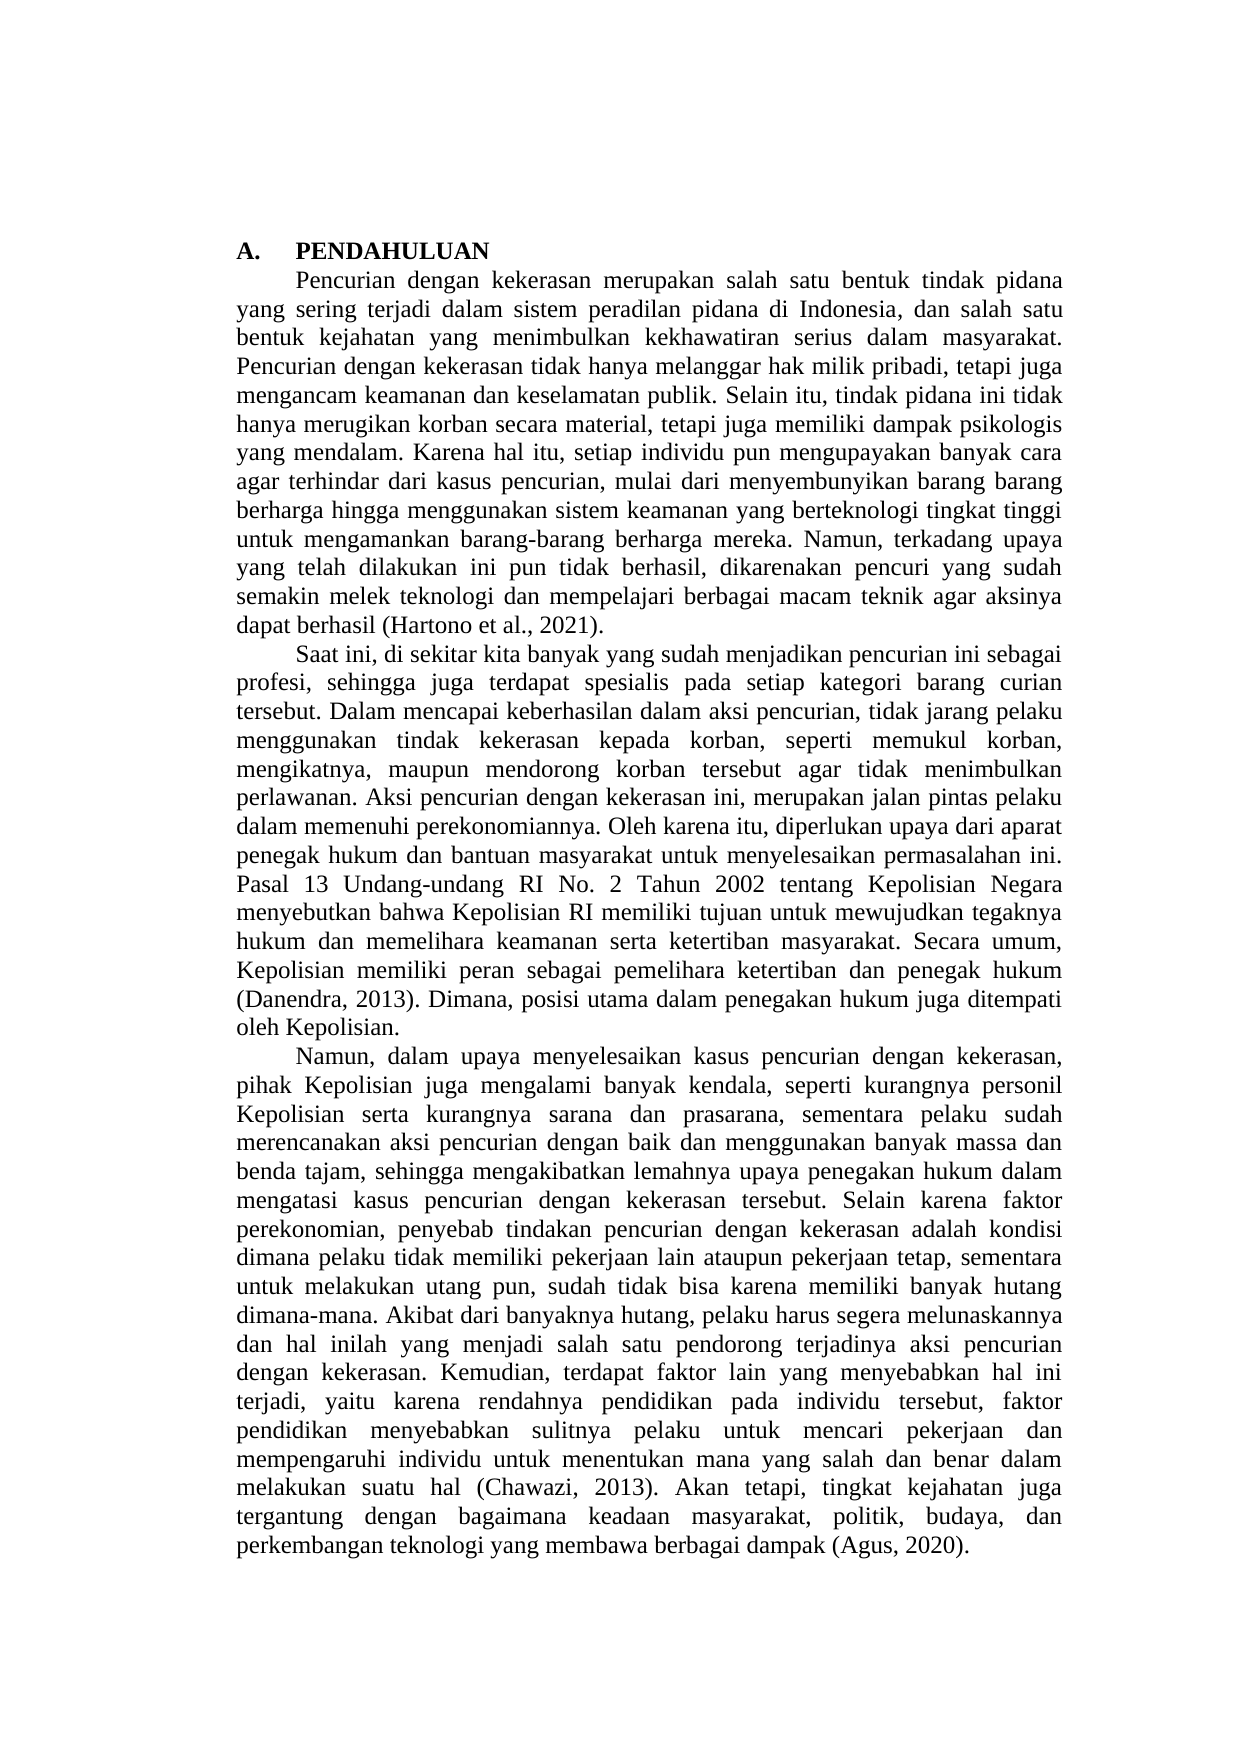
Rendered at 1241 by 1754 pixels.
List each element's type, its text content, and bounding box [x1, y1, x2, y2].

text Namun, dalam upaya menyelesaikan kasus pencurian dengan kekerasan, pihak Kepolisian juga mengalami banyak kendala, seperti kurangnya personil Kepolisian serta kurangnya sarana dan prasarana, sementara pelaku sudah merencanakan aksi pencurian dengan baik dan menggunakan banyak massa dan benda tajam, sehingga mengakibatkan lemahnya upaya penegakan hukum dalam mengatasi kasus pencurian dengan kekerasan tersebut. Selain karena faktor perekonomian, penyebab tindakan pencurian dengan kekerasan adalah kondisi dimana pelaku tidak memiliki pekerjaan lain ataupun pekerjaan tetap, sementara untuk melakukan utang pun, sudah tidak bisa karena memiliki banyak hutang dimana-mana. Akibat dari banyaknya hutang, pelaku harus segera melunaskannya dan hal inilah yang menjadi salah satu pendorong terjadinya aksi pencurian dengan kekerasan. Kemudian, terdapat faktor lain yang menyebabkan hal ini terjadi, yaitu karena rendahnya pendidikan pada individu tersebut, faktor pendidikan menyebabkan sulitnya pelaku untuk mencari pekerjaan dan mempengaruhi individu untuk menentukan mana yang salah dan benar dalam melakukan suatu hal (Chawazi, 2013). Akan tetapi, tingkat kejahatan juga tergantung dengan bagaimana keadaan masyarakat, politik, budaya, dan perkembangan teknologi yang membawa berbagai dampak (Agus, 2020). [236, 1041, 1063, 1559]
text Saat ini, di sekitar kita banyak yang sudah menjadikan pencurian ini sebagai profesi, sehingga juga terdapat spesialis pada setiap kategori barang curian tersebut. Dalam mencapai keberhasilan dalam aksi pencurian, tidak jarang pelaku menggunakan tindak kekerasan kepada korban, seperti memukul korban, mengikatnya, maupun mendorong korban tersebut agar tidak menimbulkan perlawanan. Aksi pencurian dengan kekerasan ini, merupakan jalan pintas pelaku dalam memenuhi perekonomiannya. Oleh karena itu, diperlukan upaya dari aparat penegak hukum dan bantuan masyarakat untuk menyelesaikan permasalahan ini. Pasal 13 Undang-undang RI No. 2 Tahun 2002 tentang Kepolisian Negara menyebutkan bahwa Kepolisian RI memiliki tujuan untuk mewujudkan tegaknya hukum dan memelihara keamanan serta ketertiban masyarakat. Secara umum, Kepolisian memiliki peran sebagai pemelihara ketertiban dan penegak hukum (Danendra, 2013). Dimana, posisi utama dalam penegakan hukum juga ditempati oleh Kepolisian. [236, 639, 1063, 1041]
subtitle PENDAHULUAN [236, 236, 1063, 265]
text Pencurian dengan kekerasan merupakan salah satu bentuk tindak pidana yang sering terjadi dalam sistem peradilan pidana di Indonesia, dan salah satu bentuk kejahatan yang menimbulkan kekhawatiran serius dalam masyarakat. Pencurian dengan kekerasan tidak hanya melanggar hak milik pribadi, tetapi juga mengancam keamanan dan keselamatan publik. Selain itu, tindak pidana ini tidak hanya merugikan korban secara material, tetapi juga memiliki dampak psikologis yang mendalam. Karena hal itu, setiap individu pun mengupayakan banyak cara agar terhindar dari kasus pencurian, mulai dari menyembunyikan barang barang berharga hingga menggunakan sistem keamanan yang berteknologi tingkat tinggi untuk mengamankan barang-barang berharga mereka. Namun, terkadang upaya yang telah dilakukan ini pun tidak berhasil, dikarenakan pencuri yang sudah semakin melek teknologi dan mempelajari berbagai macam teknik agar aksinya dapat berhasil (Hartono et al., 2021). [236, 265, 1063, 639]
